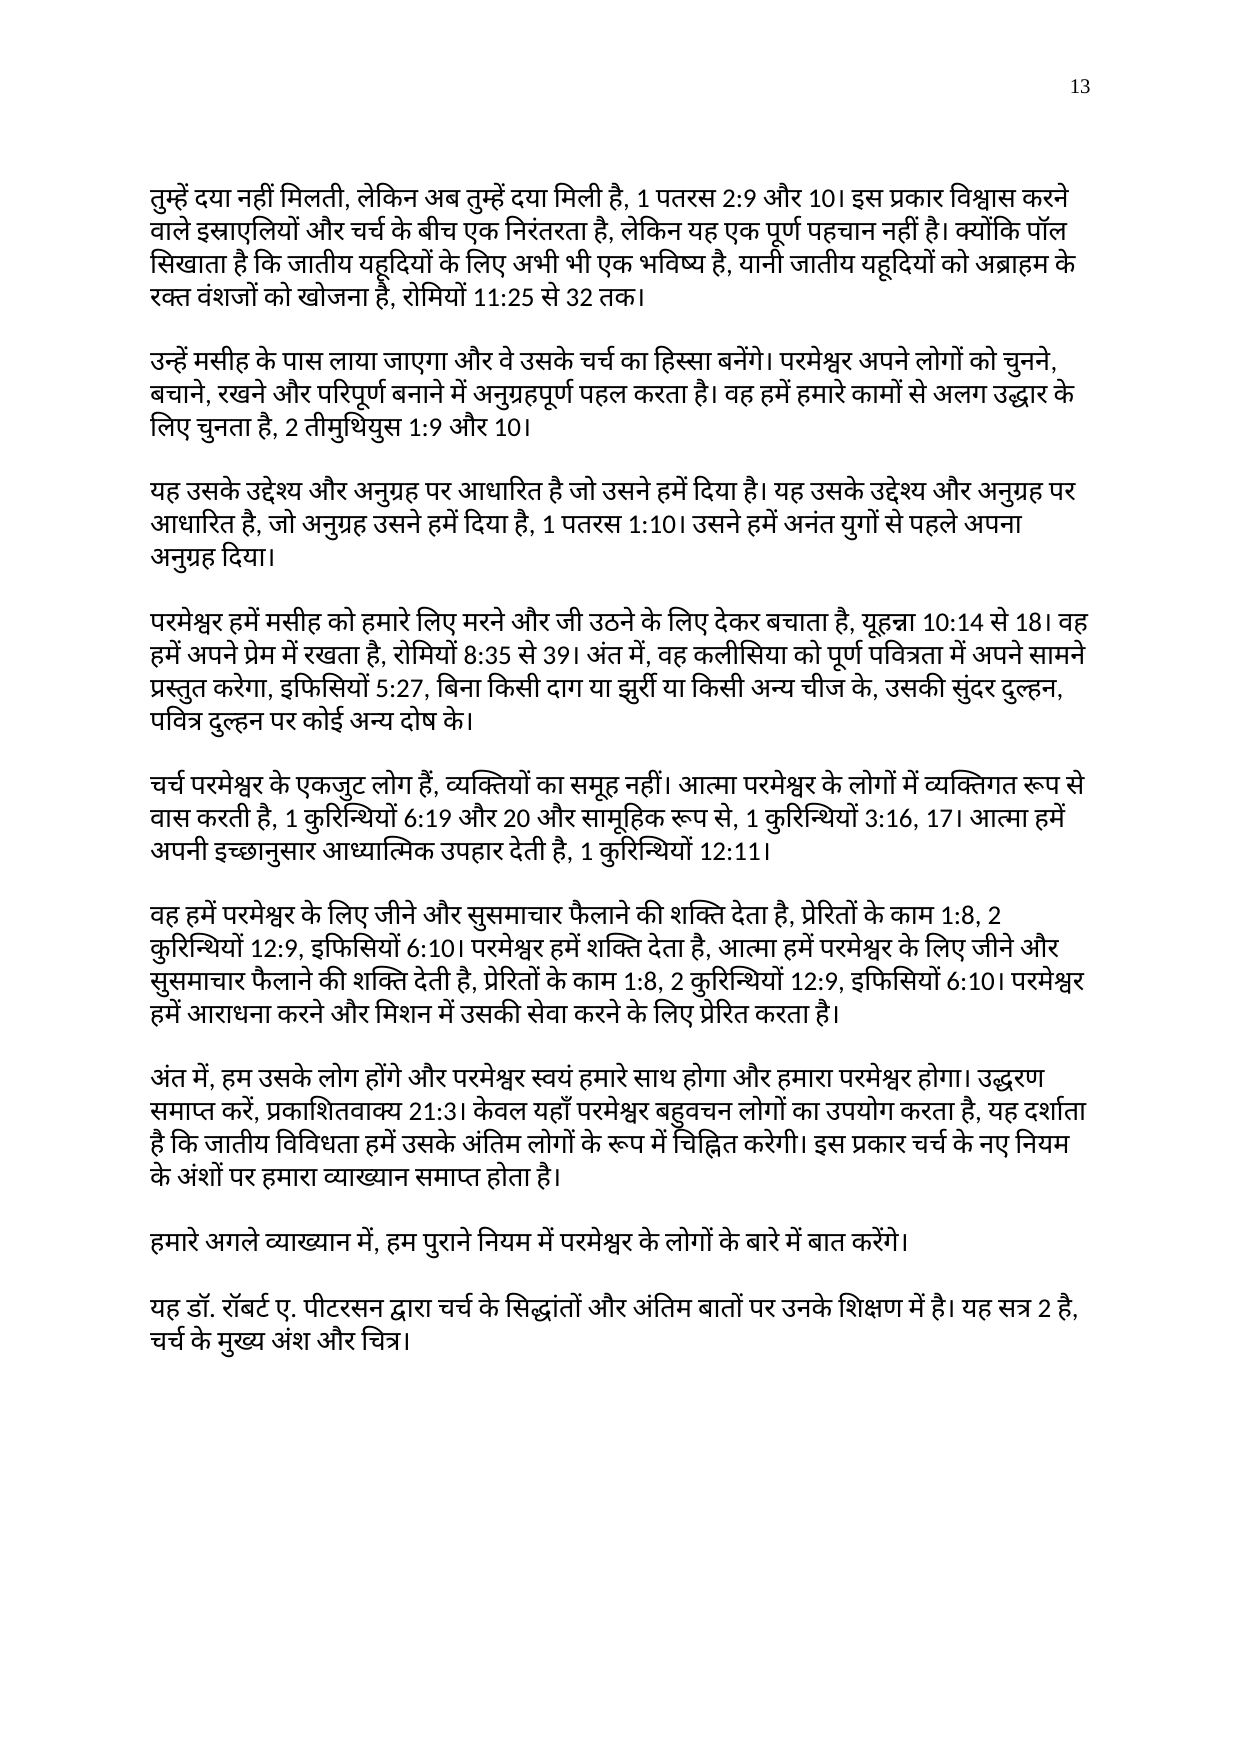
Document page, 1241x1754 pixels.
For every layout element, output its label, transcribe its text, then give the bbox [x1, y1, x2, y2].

text वह हमें परमेश्वर के लिए जीने और सुसमाचार फैलाने की शक्ति देता है, प्रेरितों के काम 1:8, 2 कुरिन्थियों 12:9, इफिसियों 6:10। परमेश्वर हमें शक्ति देता है, आत्मा हमें परमेश्वर के लिए जीने और सुसमाचार फैलाने की शक्ति देती है, प्रेरितों के काम 1:8, 2 कुरिन्थियों 12:9, इफिसियों 6:10। परमेश्वर हमें आराधना करने और मिशन में उसकी सेवा करने के लिए प्रेरित करता है। [150, 898, 1090, 1030]
text चर्च परमेश्वर के एकजुट लोग हैं, व्यक्तियों का समूह नहीं। आत्मा परमेश्वर के लोगों में व्यक्तिगत रूप से वास करती है, 1 कुरिन्थियों 6:19 और 20 और सामूहिक रूप से, 1 कुरिन्थियों 3:16, 17। आत्मा हमें अपनी इच्छानुसार आध्यात्मिक उपहार देती है, 1 कुरिन्थियों 12:11। [150, 768, 1090, 867]
text परमेश्वर हमें मसीह को हमारे लिए मरने और जी उठने के लिए देकर बचाता है, यूहन्ना 10:14 से 18। वह हमें अपने प्रेम में रखता है, रोमियों 8:35 से 39। अंत में, वह कलीसिया को पूर्ण पवित्रता में अपने सामने प्रस्तुत करेगा, इफिसियों 5:27, बिना किसी दाग या झुर्री या किसी अन्य चीज के, उसकी सुंदर दुल्हन, पवित्र दुल्हन पर कोई अन्य दोष के। [150, 605, 1090, 737]
text यह उसके उद्देश्य और अनुग्रह पर आधारित है जो उसने हमें दिया है। यह उसके उद्देश्य और अनुग्रह पर आधारित है, जो अनुग्रह उसने हमें दिया है, 1 पतरस 1:10। उसने हमें अनंत युगों से पहले अपना अनुग्रह दिया। [150, 474, 1090, 574]
text उन्हें मसीह के पास लाया जाएगा और वे उसके चर्च का हिस्सा बनेंगे। परमेश्वर अपने लोगों को चुनने, बचाने, रखने और परिपूर्ण बनाने में अनुग्रहपूर्ण पहल करता है। वह हमें हमारे कामों से अलग उद्धार के लिए चुनता है, 2 तीमुथियुस 1:9 और 10। [150, 344, 1090, 443]
text हमारे अगले व्याख्यान में, हम पुराने नियम में परमेश्वर के लोगों के बारे में बात करेंगे। यह डॉ. रॉबर्ट ए. पीटरसन द्वारा चर्च के सिद्धांतों और अंतिम बातों पर उनके शिक्षण में है। यह सत्र 2 है, चर्च के मुख्य अंश और चित्र। [150, 1225, 1090, 1381]
text तुम्हें दया नहीं मिलती, लेकिन अब तुम्हें दया मिली है, 1 पतरस 2:9 और 10। इस प्रकार विश्वास करने वाले इस्राएलियों और चर्च के बीच एक निरंतरता है, लेकिन यह एक पूर्ण पहचान नहीं है। क्योंकि पॉल सिखाता है कि जातीय यहूदियों के लिए अभी भी एक भविष्य है, यानी जातीय यहूदियों को अब्राहम के रक्त वंशजों को खोजना है, रोमियों 11:25 से 32 तक। [150, 181, 1090, 313]
text अंत में, हम उसके लोग होंगे और परमेश्वर स्वयं हमारे साथ होगा और हमारा परमेश्वर होगा। उद्धरण समाप्त करें, प्रकाशितवाक्य 21:3। केवल यहाँ परमेश्वर बहुवचन लोगों का उपयोग करता है, यह दर्शाता है कि जातीय विविधता हमें उसके अंतिम लोगों के रूप में चिह्नित करेगी। इस प्रकार चर्च के नए नियम के अंशों पर हमारा व्याख्यान समाप्त होता है। [150, 1061, 1090, 1193]
